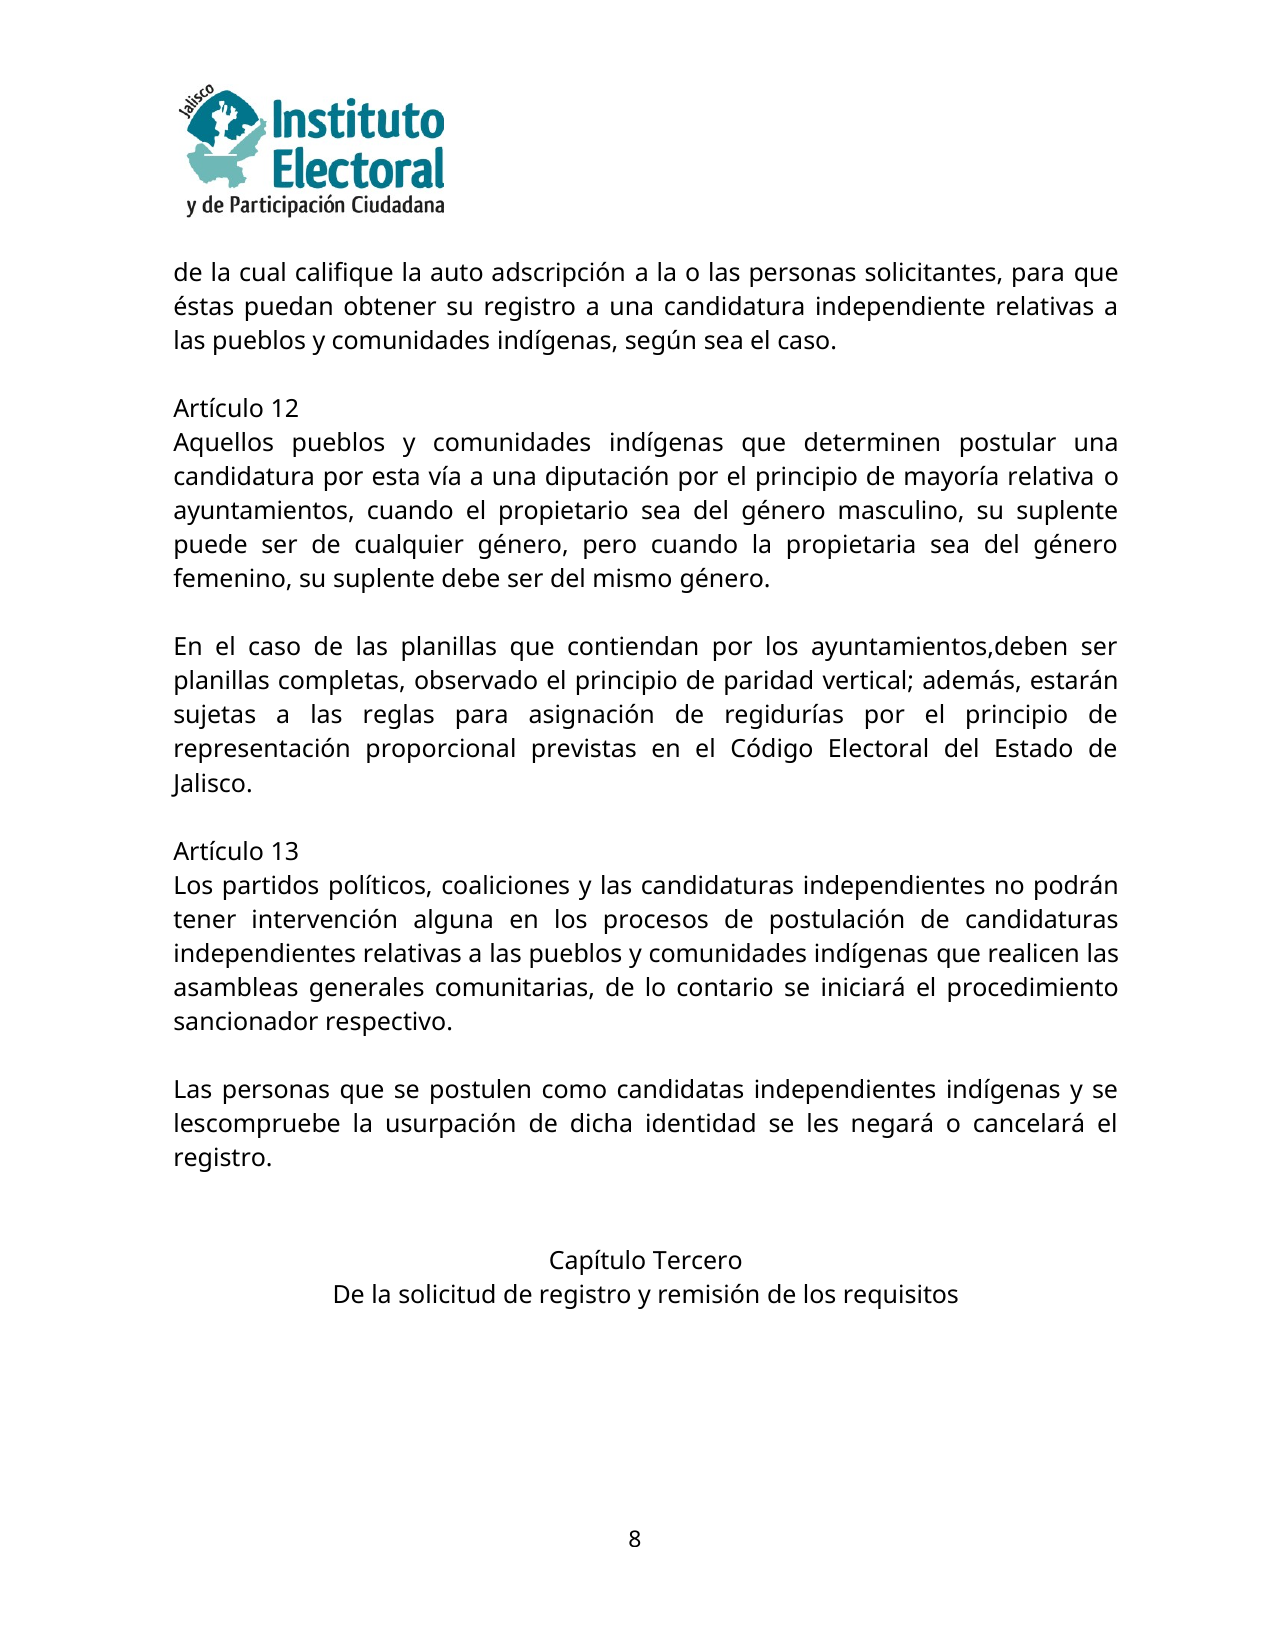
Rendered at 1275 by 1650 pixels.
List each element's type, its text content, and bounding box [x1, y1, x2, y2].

text Aquellos pueblos y comunidades indígenas que determinen postular una candidatura por esta vía a una diputación por el principio de mayoría relativa o ayuntamientos, cuando el propietario sea del género masculino, su suplente puede ser de cualquier género, pero cuando la propietaria sea del género femenino, su suplente debe ser del mismo género. [173, 424, 1119, 595]
text En el caso de las planillas que contiendan por los ayuntamientos,deben ser planillas completas, observado el principio de paridad vertical; además, estarán sujetas a las reglas para asignación de regidurías por el principio de representación proporcional previstas en el Código Electoral del Estado de Jalisco. [173, 629, 1119, 799]
text Artículo 13 [173, 833, 1131, 867]
text Capítulo Tercero [192, 1242, 1099, 1276]
picture [178, 84, 444, 218]
text De la solicitud de registro y remisión de los requisitos [192, 1277, 1098, 1311]
text Artículo 12 [173, 390, 1131, 424]
text Los partidos políticos, coaliciones y las candidaturas independientes no podrán tener intervención alguna en los procesos de postulación de candidaturas independientes relativas a las pueblos y comunidades indígenas que realicen las asambleas generales comunitarias, de lo contario se iniciará el procedimiento sancionador respectivo. [173, 867, 1119, 1038]
text Las personas que se postulen como candidatas independientes indígenas y se lescompruebe la usurpación de dicha identidad se les negará o cancelará el registro. [173, 1072, 1119, 1174]
text de la cual califique la auto adscripción a la o las personas solicitantes, para que éstas puedan obtener su registro a una candidatura independiente relativas a las pueblos y comunidades indígenas, según sea el caso. [173, 254, 1118, 356]
